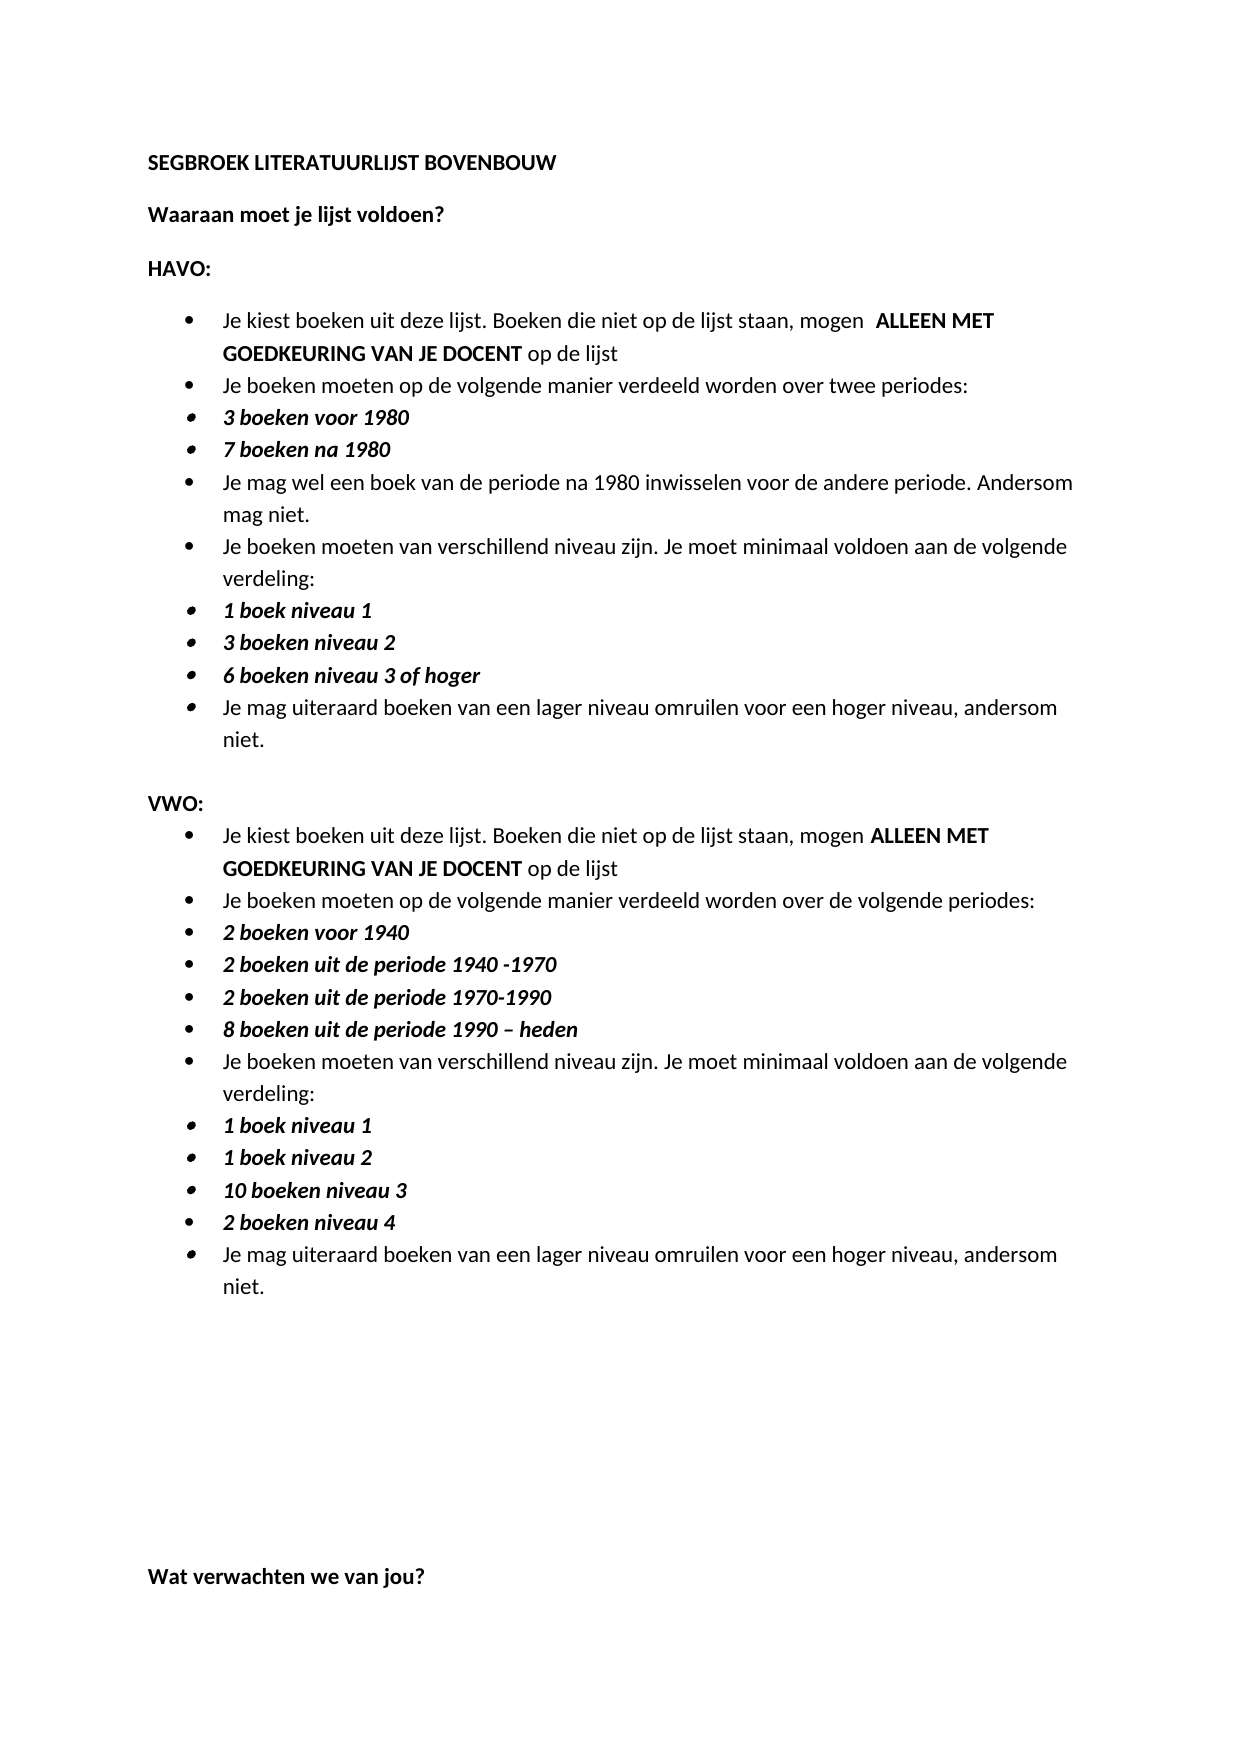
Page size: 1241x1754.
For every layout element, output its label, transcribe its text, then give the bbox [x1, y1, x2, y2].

list Je boeken moeten op de volgende manier verdeeld worden over de volgende periodes: [185, 886, 1093, 914]
list Je kiest boeken uit deze lijst. Boeken die niet op de lijst staan, mogen ALLEEN MET GOEDKEURING VAN JE DOCENT op de lijst [185, 822, 1093, 882]
list 3 boeken niveau 2 [185, 628, 1093, 657]
list 1 boek niveau 1 [185, 596, 1093, 624]
list Je mag uiteraard boeken van een lager niveau omruilen voor een hoger niveau, andersom niet. [185, 1240, 1093, 1300]
text HAVO: [148, 254, 1093, 282]
list Je mag uiteraard boeken van een lager niveau omruilen voor een hoger niveau, andersom niet. [185, 693, 1093, 753]
list Je boeken moeten op de volgende manier verdeeld worden over twee periodes: [185, 371, 1093, 399]
text VWO: [148, 789, 1093, 817]
list 6 boeken niveau 3 of hoger [185, 661, 1093, 689]
list 1 boek niveau 1 [185, 1111, 1093, 1139]
list 10 boeken niveau 3 [185, 1176, 1093, 1204]
list 3 boeken voor 1980 [185, 403, 1093, 431]
text SEGBROEK LITERATUURLIJST BOVENBOUW [148, 148, 1093, 176]
list Je kiest boeken uit deze lijst. Boeken die niet op de lijst staan, mogen ALLEEN MET GOEDKEURING VAN JE DOCENT op de lijst [185, 307, 1093, 367]
list Je boeken moeten van verschillend niveau zijn. Je moet minimaal voldoen aan de volgende verdeling: [185, 1047, 1093, 1107]
text Waaraan moet je lijst voldoen? [148, 201, 1093, 229]
list Je mag wel een boek van de periode na 1980 inwisselen voor de andere periode. Andersom mag niet. [185, 468, 1093, 528]
list 8 boeken uit de periode 1990 – heden [185, 1015, 1093, 1043]
list 2 boeken voor 1940 [185, 918, 1093, 946]
text Wat verwachten we van jou? [148, 1562, 1093, 1590]
list 2 boeken uit de periode 1970-1990 [185, 983, 1093, 1011]
list 7 boeken na 1980 [185, 435, 1093, 463]
list Je boeken moeten van verschillend niveau zijn. Je moet minimaal voldoen aan de volgende verdeling: [185, 532, 1093, 592]
list 1 boek niveau 2 [185, 1143, 1093, 1172]
list 2 boeken uit de periode 1940 -1970 [185, 950, 1093, 978]
list 2 boeken niveau 4 [185, 1208, 1093, 1236]
